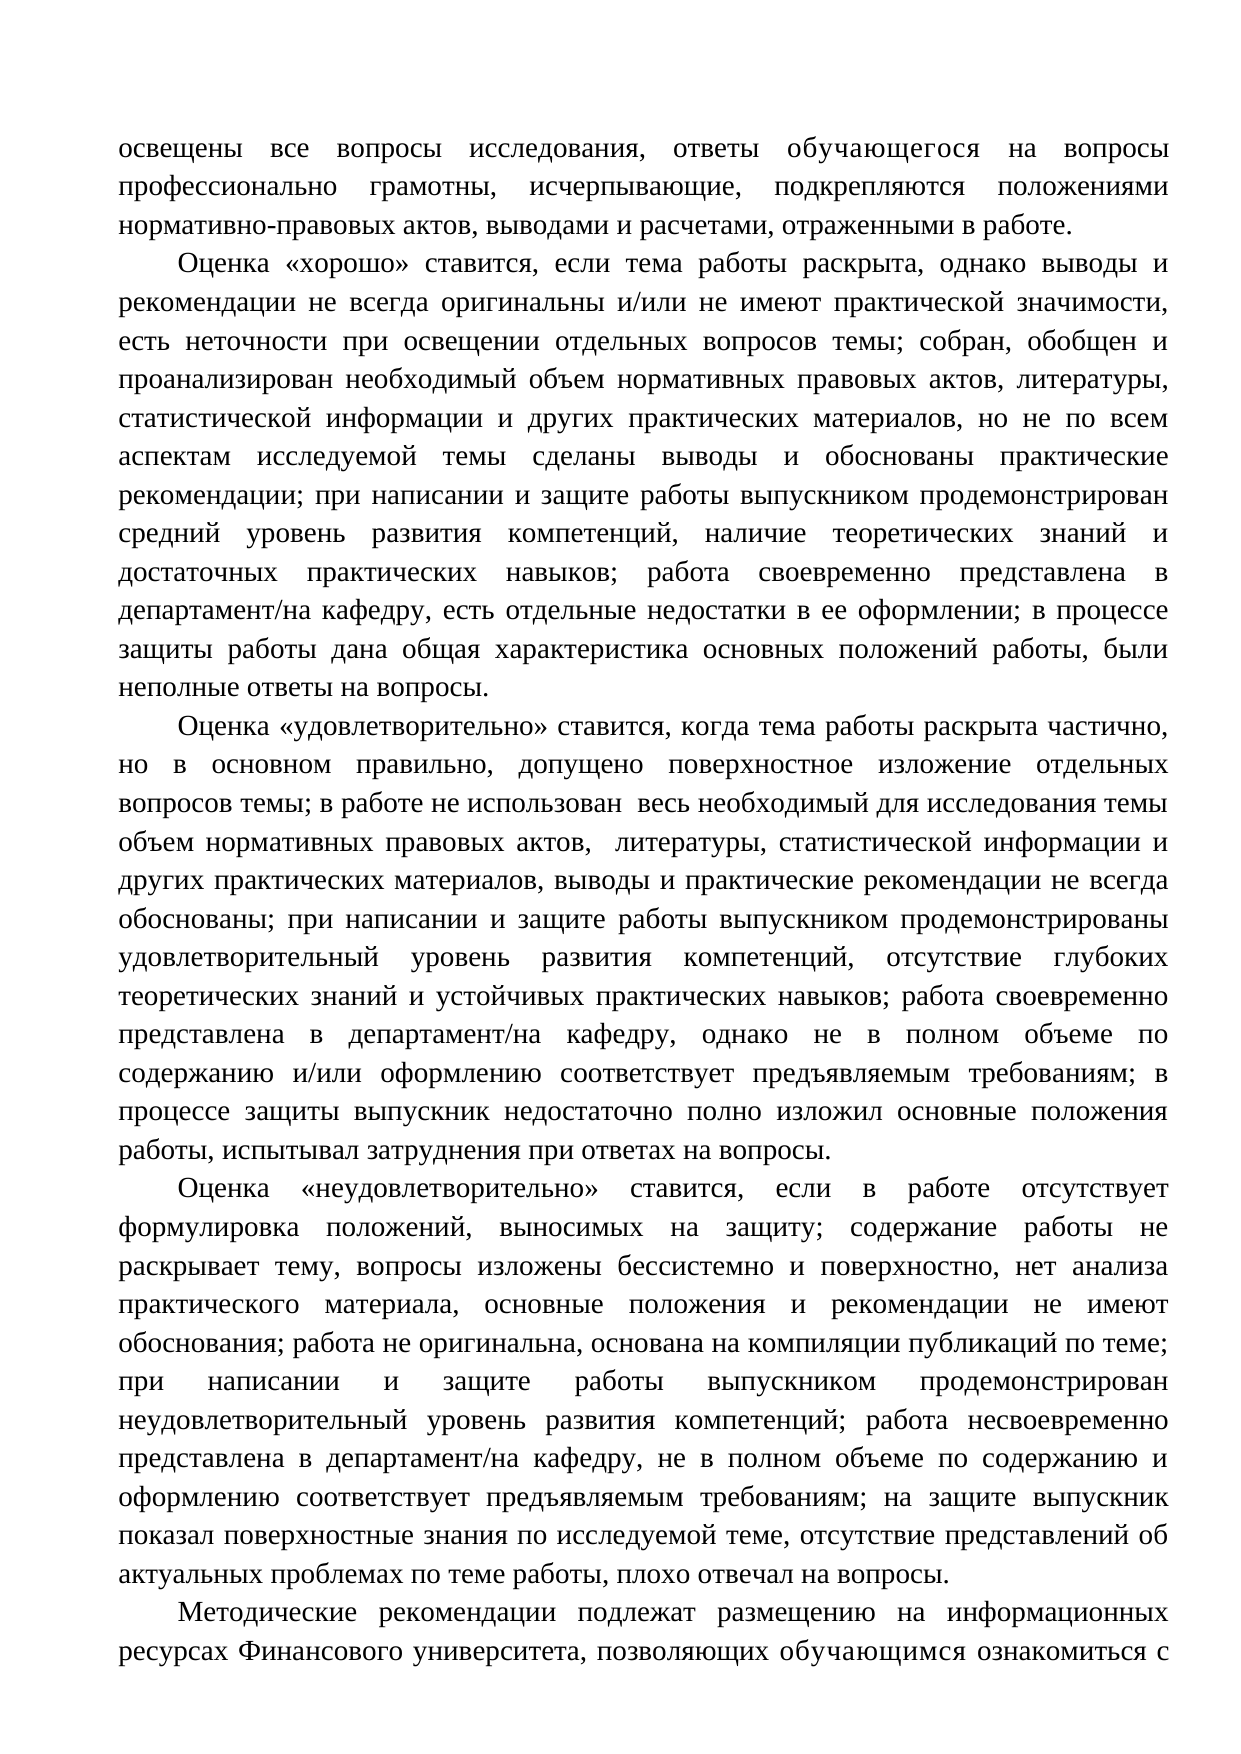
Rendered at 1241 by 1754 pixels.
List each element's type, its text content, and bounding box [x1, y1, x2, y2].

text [118, 1594, 1169, 1667]
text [118, 130, 1169, 241]
text Оценка «неудовлетворительно» ставится, если в работе отсутствует формулировка положений, выносимых на защиту; содержание работы не раскрывает тему, вопросы изложены бессистемно и поверхностно, нет анализа практического материала, основные положения и рекомендации не имеют обоснования; работа не оригинальна, основана на компиляции публикаций по теме; при написании и защите работы выпускником продемонстрирован неудовлетворительный уровень развития компетенций; работа несвоевременно представлена в департамент/на кафедру, не в полном объеме по содержанию и оформлению соответствует предъявляемым требованиям; на защите выпускник показал поверхностные знания по исследуемой теме, отсутствие представлений об актуальных проблемах по теме работы, плохо отвечал на вопросы. [118, 1171, 1169, 1589]
text Оценка «удовлетворительно» ставится, когда тема работы раскрыта частично, но в основном правильно, допущено поверхностное изложение отдельных вопросов темы; в работе не использован весь необходимый для исследования темы объем нормативных правовых актов, литературы, статистической информации и других практических материалов, выводы и практические рекомендации не всегда обоснованы; при написании и защите работы выпускником продемонстрированы удовлетворительный уровень развития компетенций, отсутствие глубоких теоретических знаний и устойчивых практических навыков; работа своевременно представлена в департамент/на кафедру, однако не в полном объеме по содержанию и/или оформлению соответствует предъявляемым требованиям; в процессе защиты выпускник недостаточно полно изложил основные положения работы, испытывал затруднения при ответах на вопросы. [118, 708, 1169, 1166]
text Оценка «хорошо» ставится, если тема работы раскрыта, однако выводы и рекомендации не всегда оригинальны и/или не имеют практической значимости, есть неточности при освещении отдельных вопросов темы; собран, обобщен и проанализирован необходимый объем нормативных правовых актов, литературы, статистической информации и других практических материалов, но не по всем аспектам исследуемой темы сделаны выводы и обоснованы практические рекомендации; при написании и защите работы выпускником продемонстрирован средний уровень развития компетенций, наличие теоретических знаний и достаточных практических навыков; работа своевременно представлена в департамент/на кафедру, есть отдельные недостатки в ее оформлении; в процессе защиты работы дана общая характеристика основных положений работы, были неполные ответы на вопросы. [118, 246, 1169, 703]
